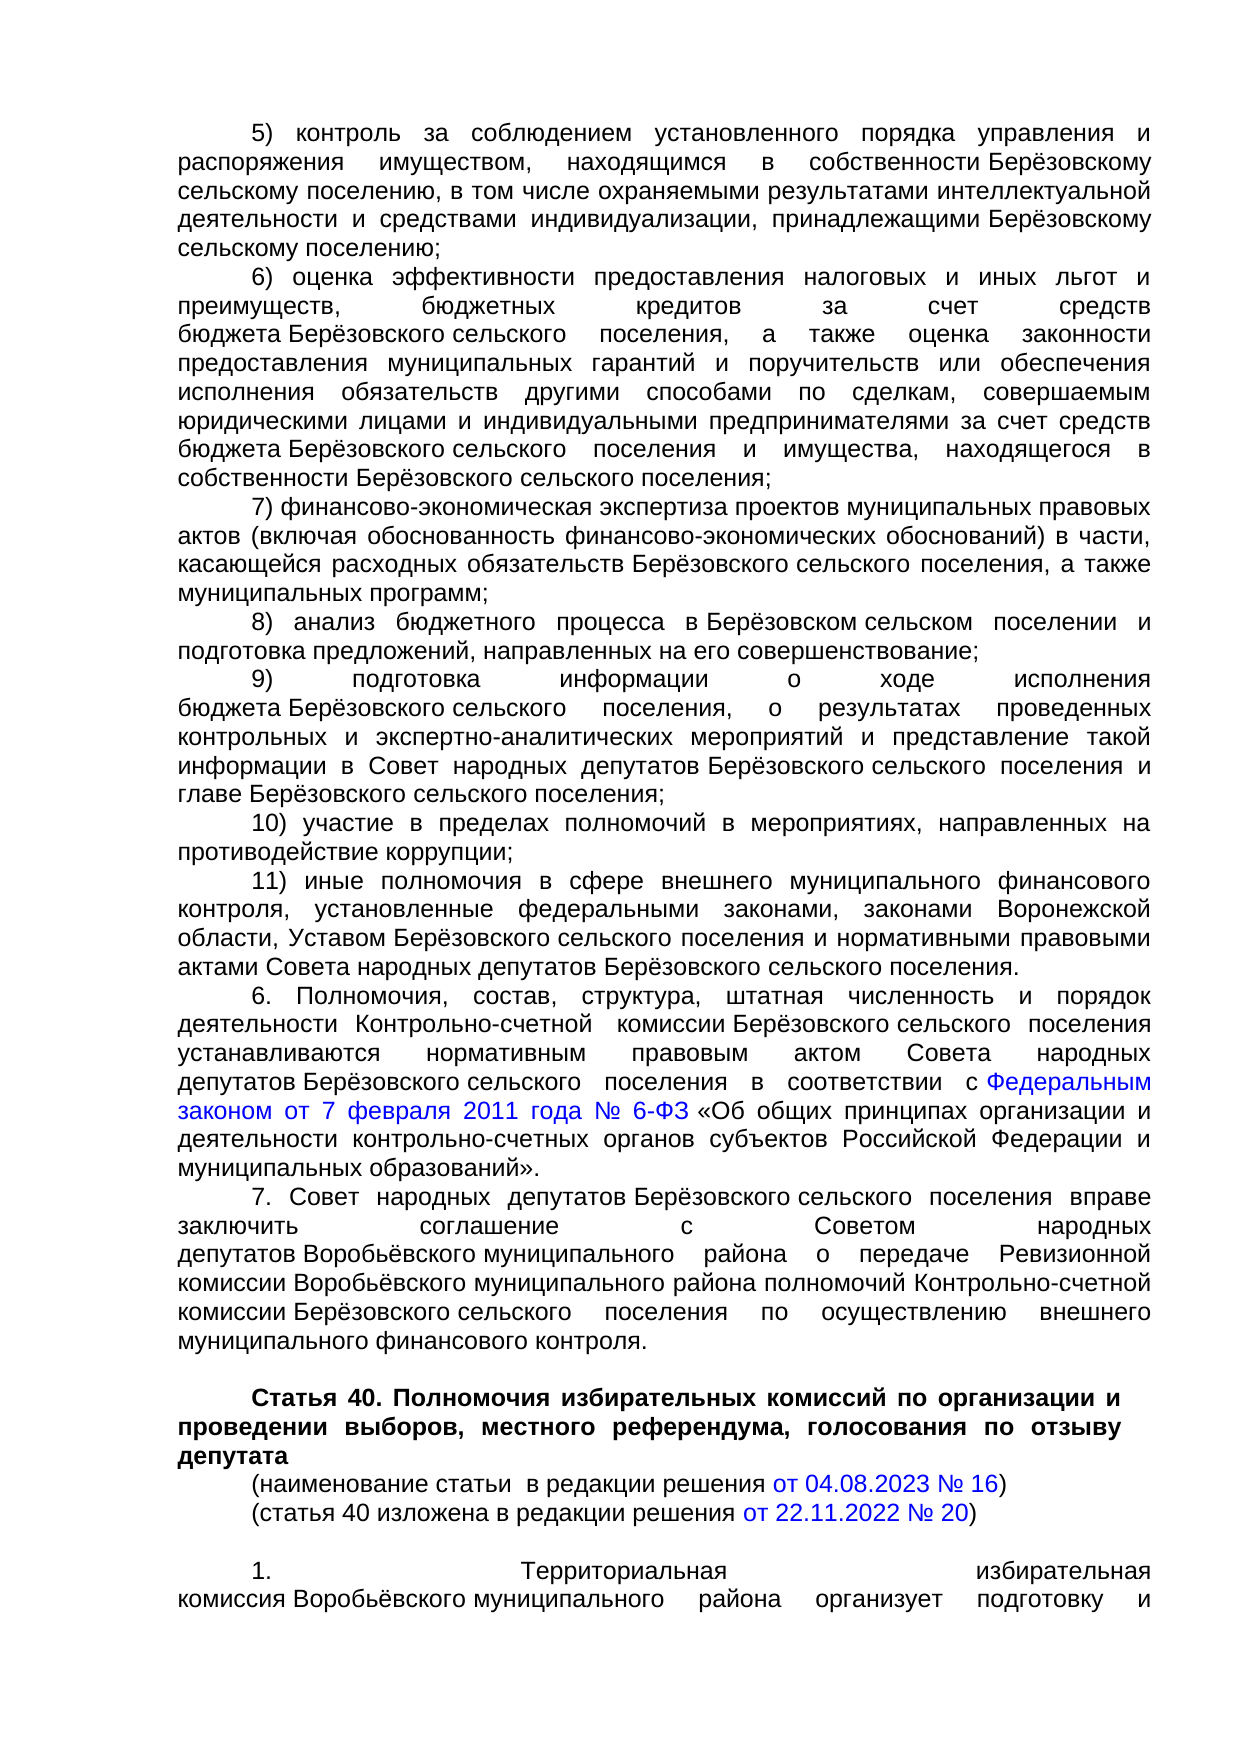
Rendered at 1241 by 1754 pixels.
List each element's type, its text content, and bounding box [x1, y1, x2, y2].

text 8) анализ бюджетного процесса в Берёзовском сельском поселении и подготовка предложений, направленных на его совершенствование; [177, 607, 1152, 664]
text Статья 40. Полномочия избирательных комиссий по организации и проведении выборов, местного референдума, голосования по отзыву депутата [177, 1383, 1122, 1469]
text 9) подготовка информации о ходе исполнения бюджета Берёзовского сельского поселения, о результатах проведенных контрольных и экспертно-аналитических мероприятий и представление такой информации в Совет народных депутатов Берёзовского сельского поселения и главе Берёзовского сельского поселения; [177, 664, 1152, 808]
text (наименование статьи в редакции решения от 04.08.2023 № 16) [177, 1469, 1152, 1498]
text 10) участие в пределах полномочий в мероприятиях, направленных на противодействие коррупции; [177, 808, 1152, 866]
text 5) контроль за соблюдением установленного порядка управления и распоряжения имуществом, находящимся в собственности Берёзовскому сельскому поселению, в том числе охраняемыми результатами интеллектуальной деятельности и средствами индивидуализации, принадлежащими Берёзовскому сельскому поселению; [177, 118, 1152, 262]
text 7. Совет народных депутатов Берёзовского сельского поселения вправе заключить соглашение с Советом народных депутатов Воробьёвского муниципального района о передаче Ревизионной комиссии Воробьёвского муниципального района полномочий Контрольно-счетной комиссии Берёзовского сельского поселения по осуществлению внешнего муниципального финансового контроля. [177, 1182, 1152, 1354]
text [177, 1556, 1152, 1613]
text 6. Полномочия, состав, структура, штатная численность и порядок деятельности Контрольно-счетной комиссии Берёзовского сельского поселения устанавливаются нормативным правовым актом Совета народных депутатов Берёзовского сельского поселения в соответствии с Федеральным законом от 7 февраля 2011 года № 6-ФЗ «Об общих принципах организации и деятельности контрольно-счетных органов субъектов Российской Федерации и муниципальных образований». [177, 981, 1152, 1182]
text 11) иные полномочия в сфере внешнего муниципального финансового контроля, установленные федеральными законами, законами Воронежской области, Уставом Берёзовского сельского поселения и нормативными правовыми актами Совета народных депутатов Берёзовского сельского поселения. [177, 866, 1152, 981]
text (статья 40 изложена в редакции решения от 22.11.2022 № 20) [177, 1498, 1122, 1527]
text 6) оценка эффективности предоставления налоговых и иных льгот и преимуществ, бюджетных кредитов за счет средств бюджета Берёзовского сельского поселения, а также оценка законности предоставления муниципальных гарантий и поручительств или обеспечения исполнения обязательств другими способами по сделкам, совершаемым юридическими лицами и индивидуальными предпринимателями за счет средств бюджета Берёзовского сельского поселения и имущества, находящегося в собственности Берёзовского сельского поселения; [177, 262, 1152, 492]
text 7) финансово-экономическая экспертиза проектов муниципальных правовых актов (включая обоснованность финансово-экономических обоснований) в части, касающейся расходных обязательств Берёзовского сельского поселения, а также муниципальных программ; [177, 492, 1152, 607]
